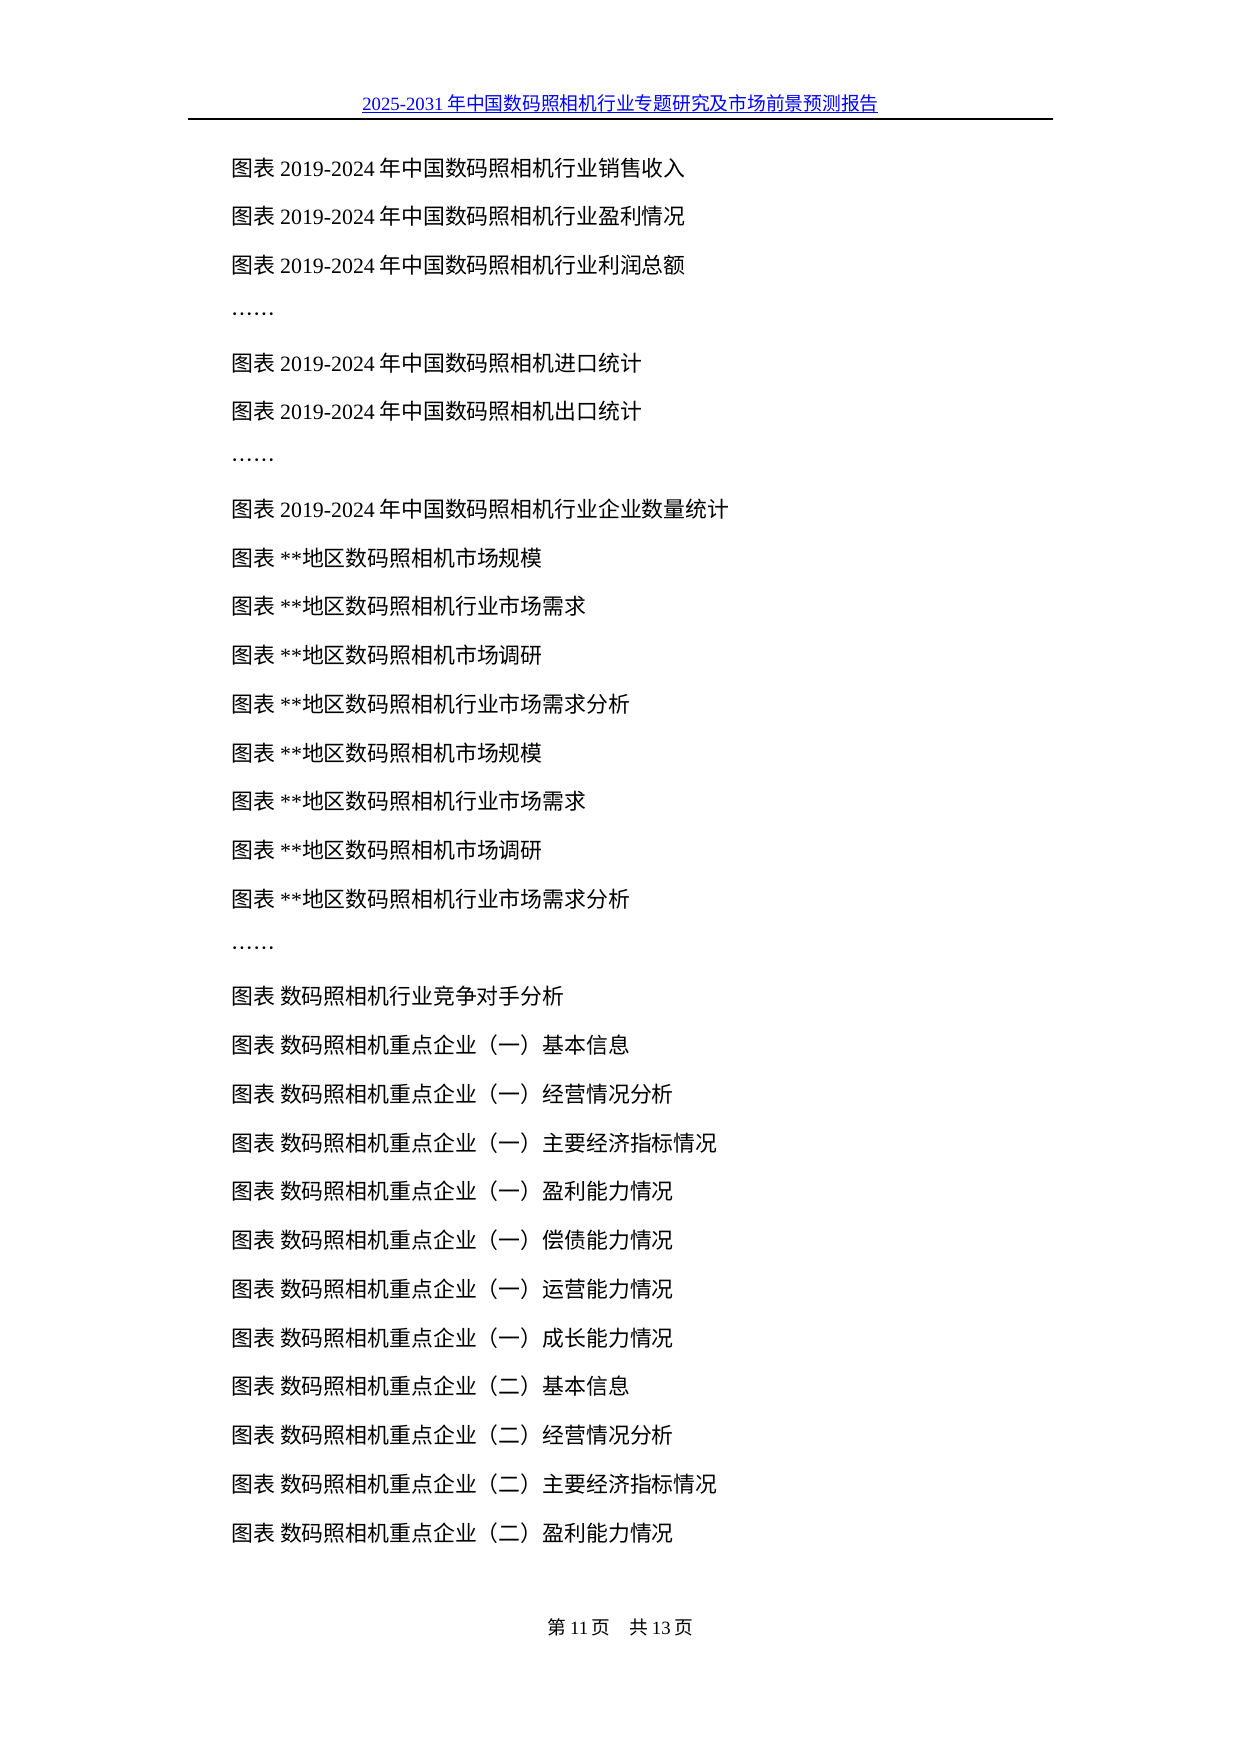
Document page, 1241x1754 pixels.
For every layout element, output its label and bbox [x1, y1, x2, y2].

text [187, 150, 1053, 1548]
